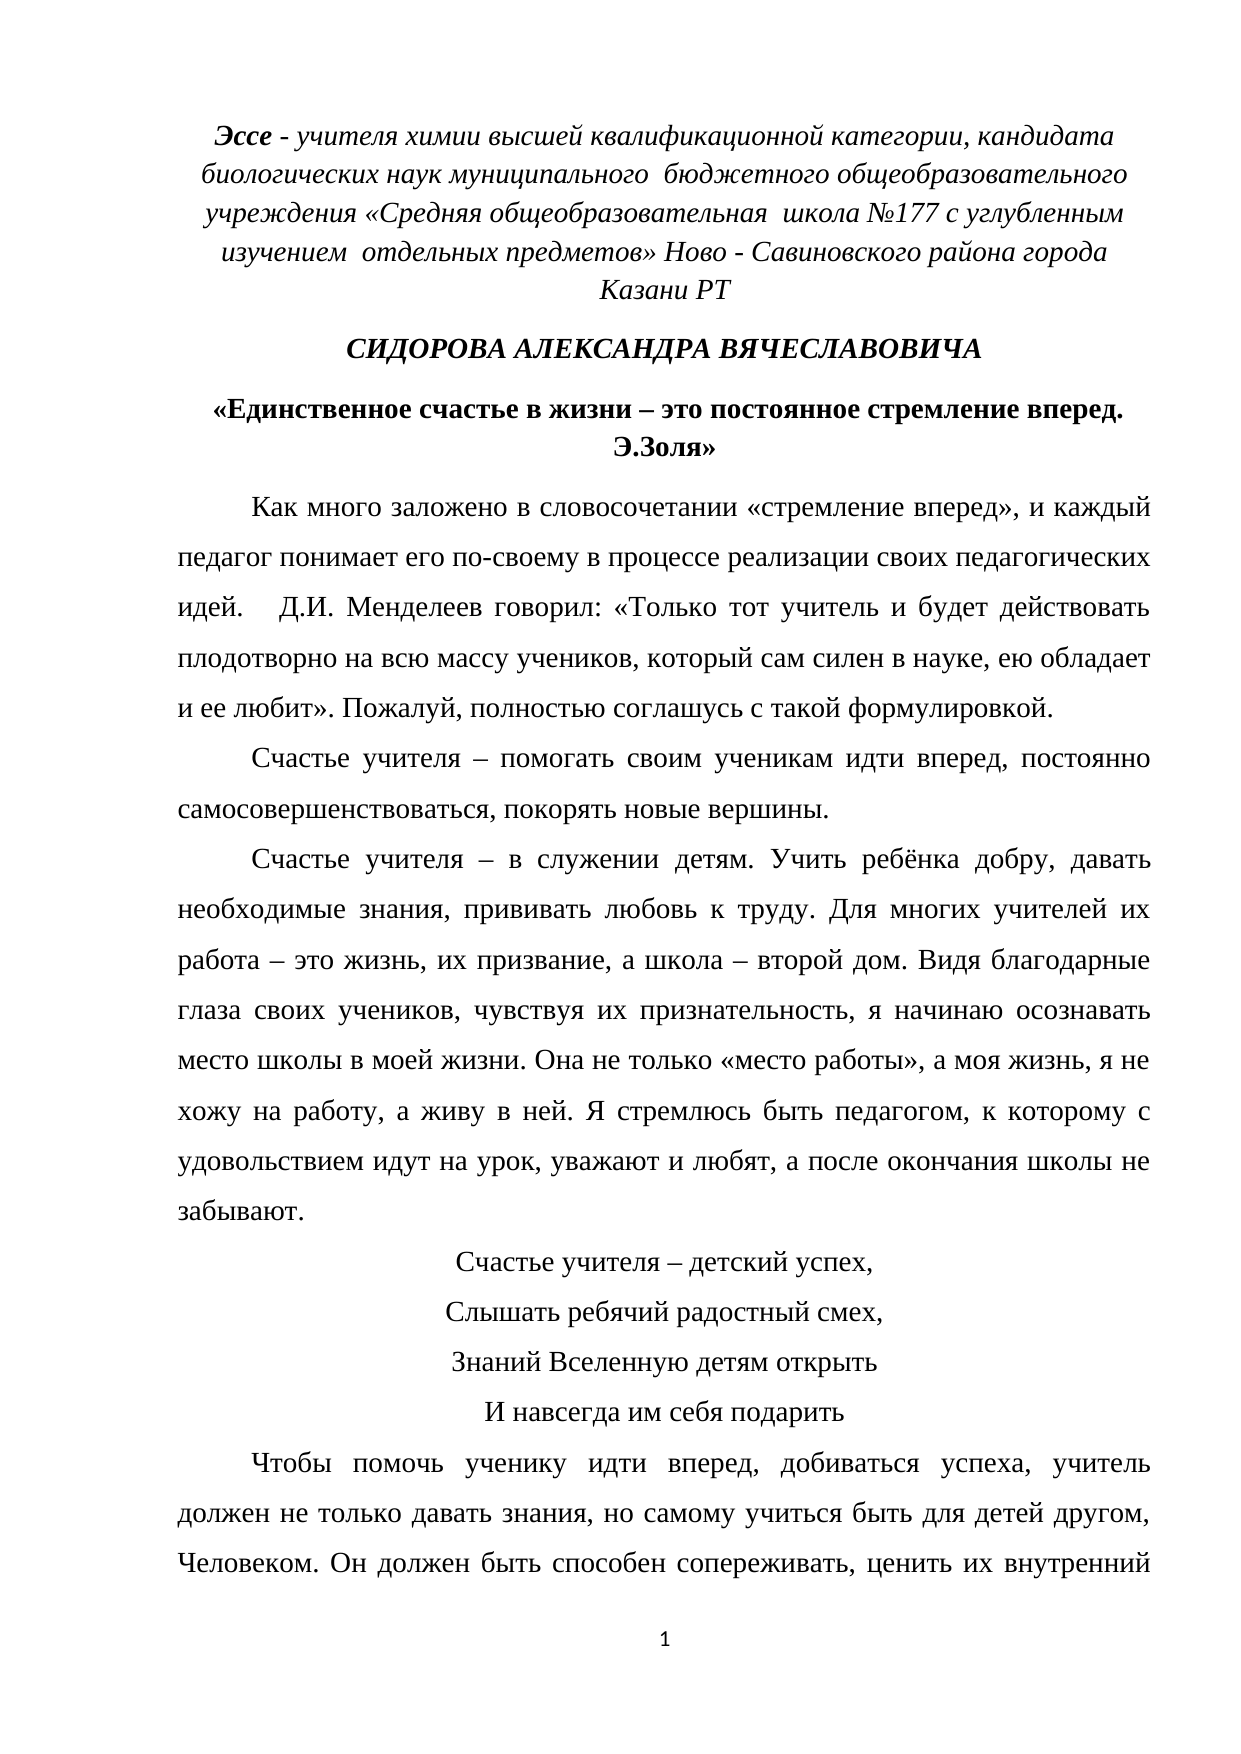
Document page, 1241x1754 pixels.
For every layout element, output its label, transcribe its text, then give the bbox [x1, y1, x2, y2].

text Счастье учителя – детский успех, [177, 1244, 1152, 1277]
text И навсегда им себя подарить [177, 1394, 1152, 1428]
text Счастье учителя – помогать своим ученикам идти вперед, постоянно самосовершенствоваться, покорять новые вершины. [177, 741, 1152, 824]
text СИДОРОВА АЛЕКСАНДРА ВЯЧЕСЛАВОВИЧА [177, 332, 1152, 365]
text «Единственное счастье в жизни – это постоянное стремление вперед. Э.Золя» [177, 391, 1152, 463]
text Знаний Вселенную детям открыть [177, 1344, 1152, 1378]
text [177, 1445, 1152, 1579]
text Эссе - учителя химии высшей квалификационной категории, кандидата биологических наук муниципального бюджетного общеобразовательного учреждения «Средняя общеобразовательная школа №177 с углубленным изучением отдельных предметов» Ново - Савиновского района города Казани РТ [177, 118, 1152, 306]
text Слышать ребячий радостный смех, [177, 1294, 1152, 1327]
text Как много заложено в словосочетании «стремление вперед», и каждый педагог понимает его по-своему в процессе реализации своих педагогических идей. Д.И. Менделеев говорил: «Только тот учитель и будет действовать плодотворно на всю массу учеников, который сам силен в науке, ею обладает и ее любит». Пожалуй, полностью соглашусь с такой формулировкой. [177, 489, 1152, 724]
text Счастье учителя – в служении детям. Учить ребёнка добру, давать необходимые знания, прививать любовь к труду. Для многих учителей их работа – это жизнь, их призвание, а школа – второй дом. Видя благодарные глаза своих учеников, чувствуя их признательность, я начинаю осознавать место школы в моей жизни. Она не только «место работы», а моя жизнь, я не хожу на работу, а живу в ней. Я стремлюсь быть педагогом, к которому с удовольствием идут на урок, уважают и любят, а после окончания школы не забывают. [177, 841, 1152, 1227]
